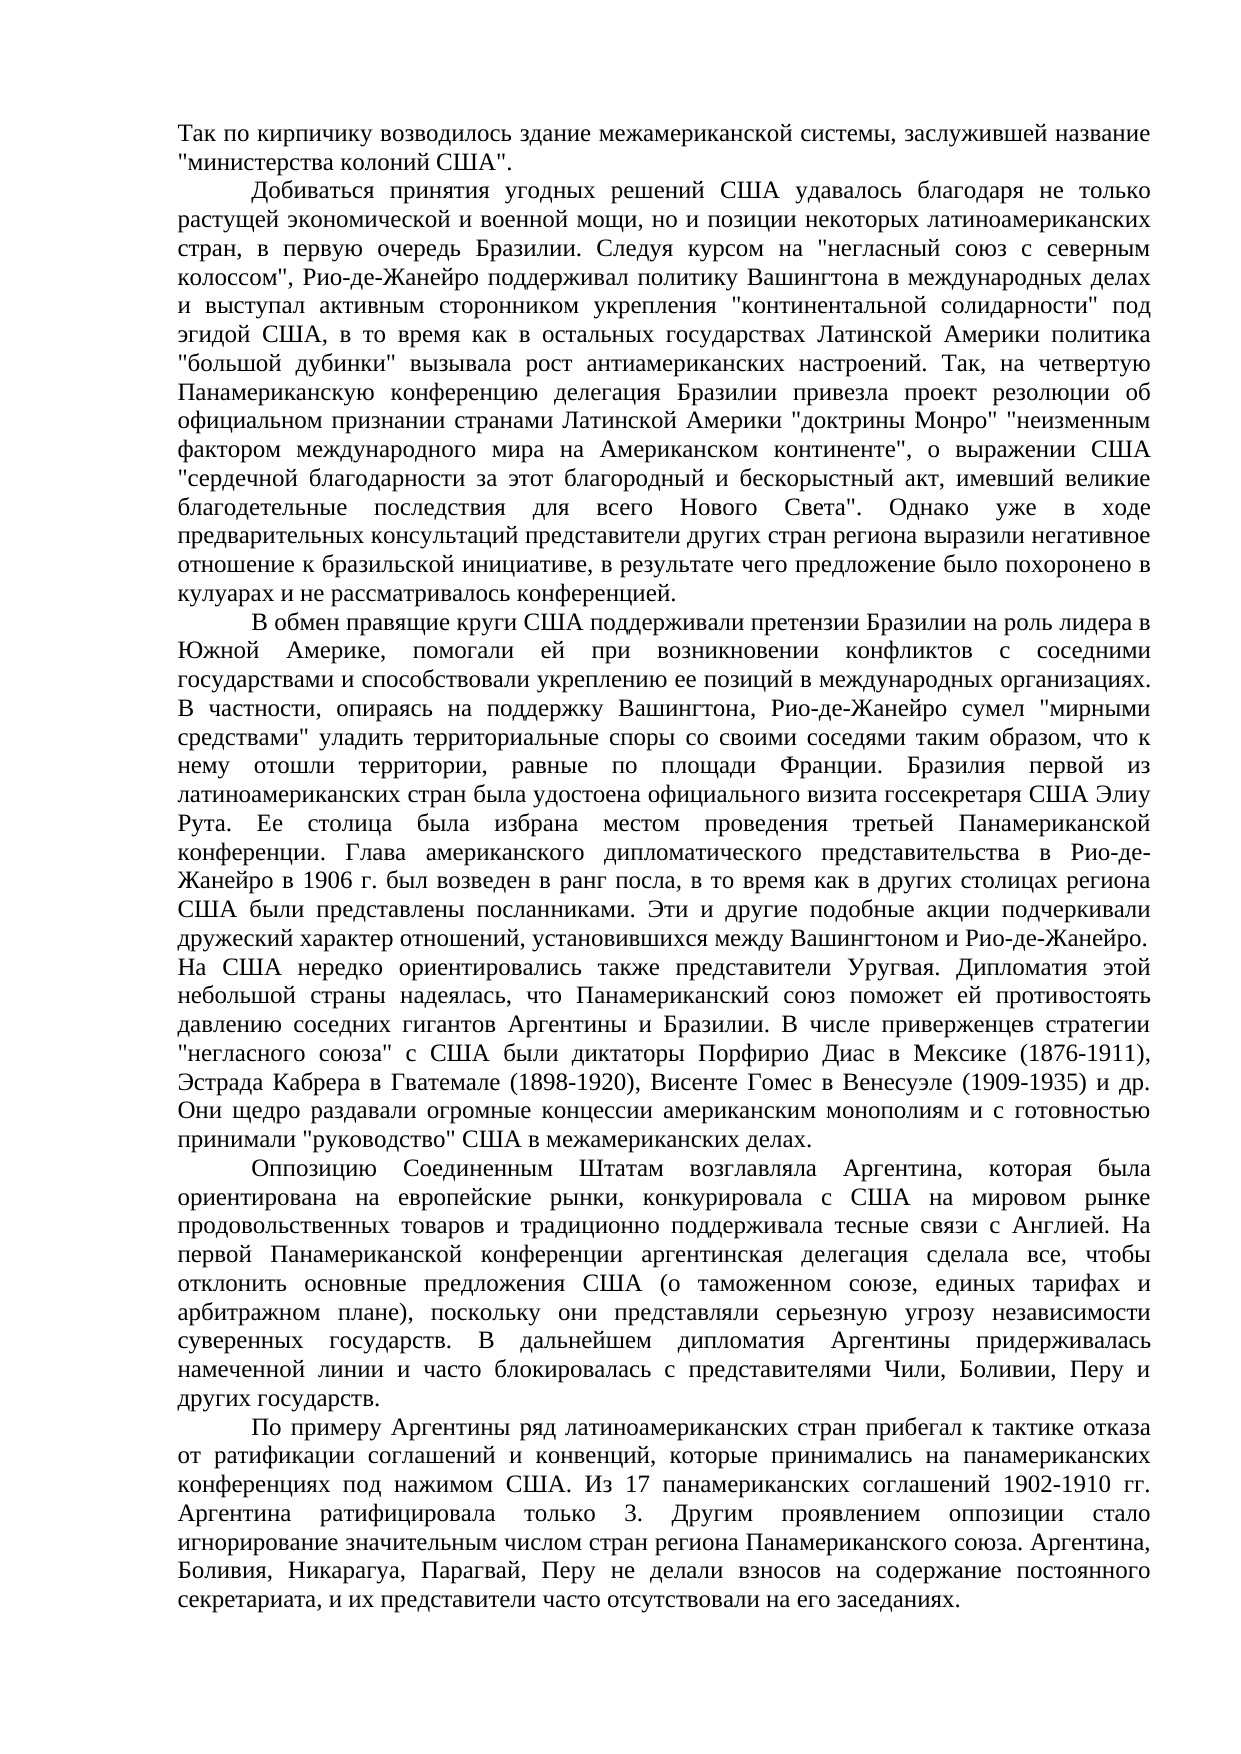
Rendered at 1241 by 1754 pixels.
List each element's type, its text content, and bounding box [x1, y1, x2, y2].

text Оппозицию Соединенным Штатам возглавляла Аргентина, которая была ориентирована на европейские рынки, конкурировала с США на мировом рынке продовольственных товаров и традиционно поддерживала тесные связи с Англией. На первой Панамериканской конференции аргентинская делегация сделала все, чтобы отклонить основные предложения США (о таможенном союзе, единых тарифах и арбитражном плане), поскольку они представляли серьезную угрозу независимости суверенных государств. В дальнейшем дипломатия Аргентины придерживалась намеченной линии и часто блокировалась с представителями Чили, Боливии, Перу и других государств. [177, 1153, 1152, 1412]
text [177, 118, 1152, 176]
text Добиваться принятия угодных решений США удавалось благодаря не только растущей экономической и военной мощи, но и позиции некоторых латиноамериканских стран, в первую очередь Бразилии. Следуя курсом на "негласный союз с северным колоссом", Рио-де-Жанейро поддерживал политику Вашингтона в международных делах и выступал активным сторонником укрепления "континентальной солидарности" под эгидой США, в то время как в остальных государствах Латинской Америки политика "большой дубинки" вызывала рост антиамериканских настроений. Так, на четвертую Панамериканскую конференцию делегация Бразилии привезла проект резолюции об официальном признании странами Латинской Америки "доктрины Монро" "неизменным фактором международного мира на Американском континенте", о выражении США "сердечной благодарности за этот благородный и бескорыстный акт, имевший великие благодетельные последствия для всего Нового Света". Однако уже в ходе предварительных консультаций представители других стран региона выразили негативное отношение к бразильской инициативе, в результате чего предложение было похоронено в кулуарах и не рассматривалось конференцией. [177, 176, 1152, 607]
text В обмен правящие круги США поддерживали претензии Бразилии на роль лидера в Южной Америке, помогали ей при возникновении конфликтов с соседними государствами и способствовали укреплению ее позиций в международных организациях. В частности, опираясь на поддержку Вашингтона, Рио-де-Жанейро сумел "мирными средствами" уладить территориальные споры со своими соседями таким образом, что к нему отошли территории, равные по площади Франции. Бразилия первой из латиноамериканских стран была удостоена официального визита госсекретаря США Элиу Рута. Ее столица была избрана местом проведения третьей Панамериканской конференции. Глава американского дипломатического представительства в Рио-де-Жанейро в 1906 г. был возведен в ранг посла, в то время как в других столицах региона США были представлены посланниками. Эти и другие подобные акции подчеркивали дружеский характер отношений, установившихся между Вашингтоном и Рио-де-Жанейро. [177, 607, 1152, 952]
text По примеру Аргентины ряд латиноамериканских стран прибегал к тактике отказа от ратификации соглашений и конвенций, которые принимались на панамериканских конференциях под нажимом США. Из 17 панамериканских соглашений 1902-1910 гг. Аргентина ратифицировала только 3. Другим проявлением оппозиции стало игнорирование значительным числом стран региона Панамериканского союза. Аргентина, Боливия, Никарагуа, Парагвай, Перу не делали взносов на содержание постоянного секретариата, и их представители часто отсутствовали на его заседаниях. [177, 1412, 1152, 1613]
text На США нередко ориентировались также представители Уругвая. Дипломатия этой небольшой страны надеялась, что Панамериканский союз поможет ей противостоять давлению соседних гигантов Аргентины и Бразилии. В числе приверженцев стратегии "негласного союза" с США были диктаторы Порфирио Диас в Мексике (1876-1911), Эстрада Кабрера в Гватемале (1898-1920), Висенте Гомес в Венесуэле (1909-1935) и др. Они щедро раздавали огромные концессии американским монополиям и с готовностью принимали "руководство" США в межамериканских делах. [177, 952, 1152, 1153]
